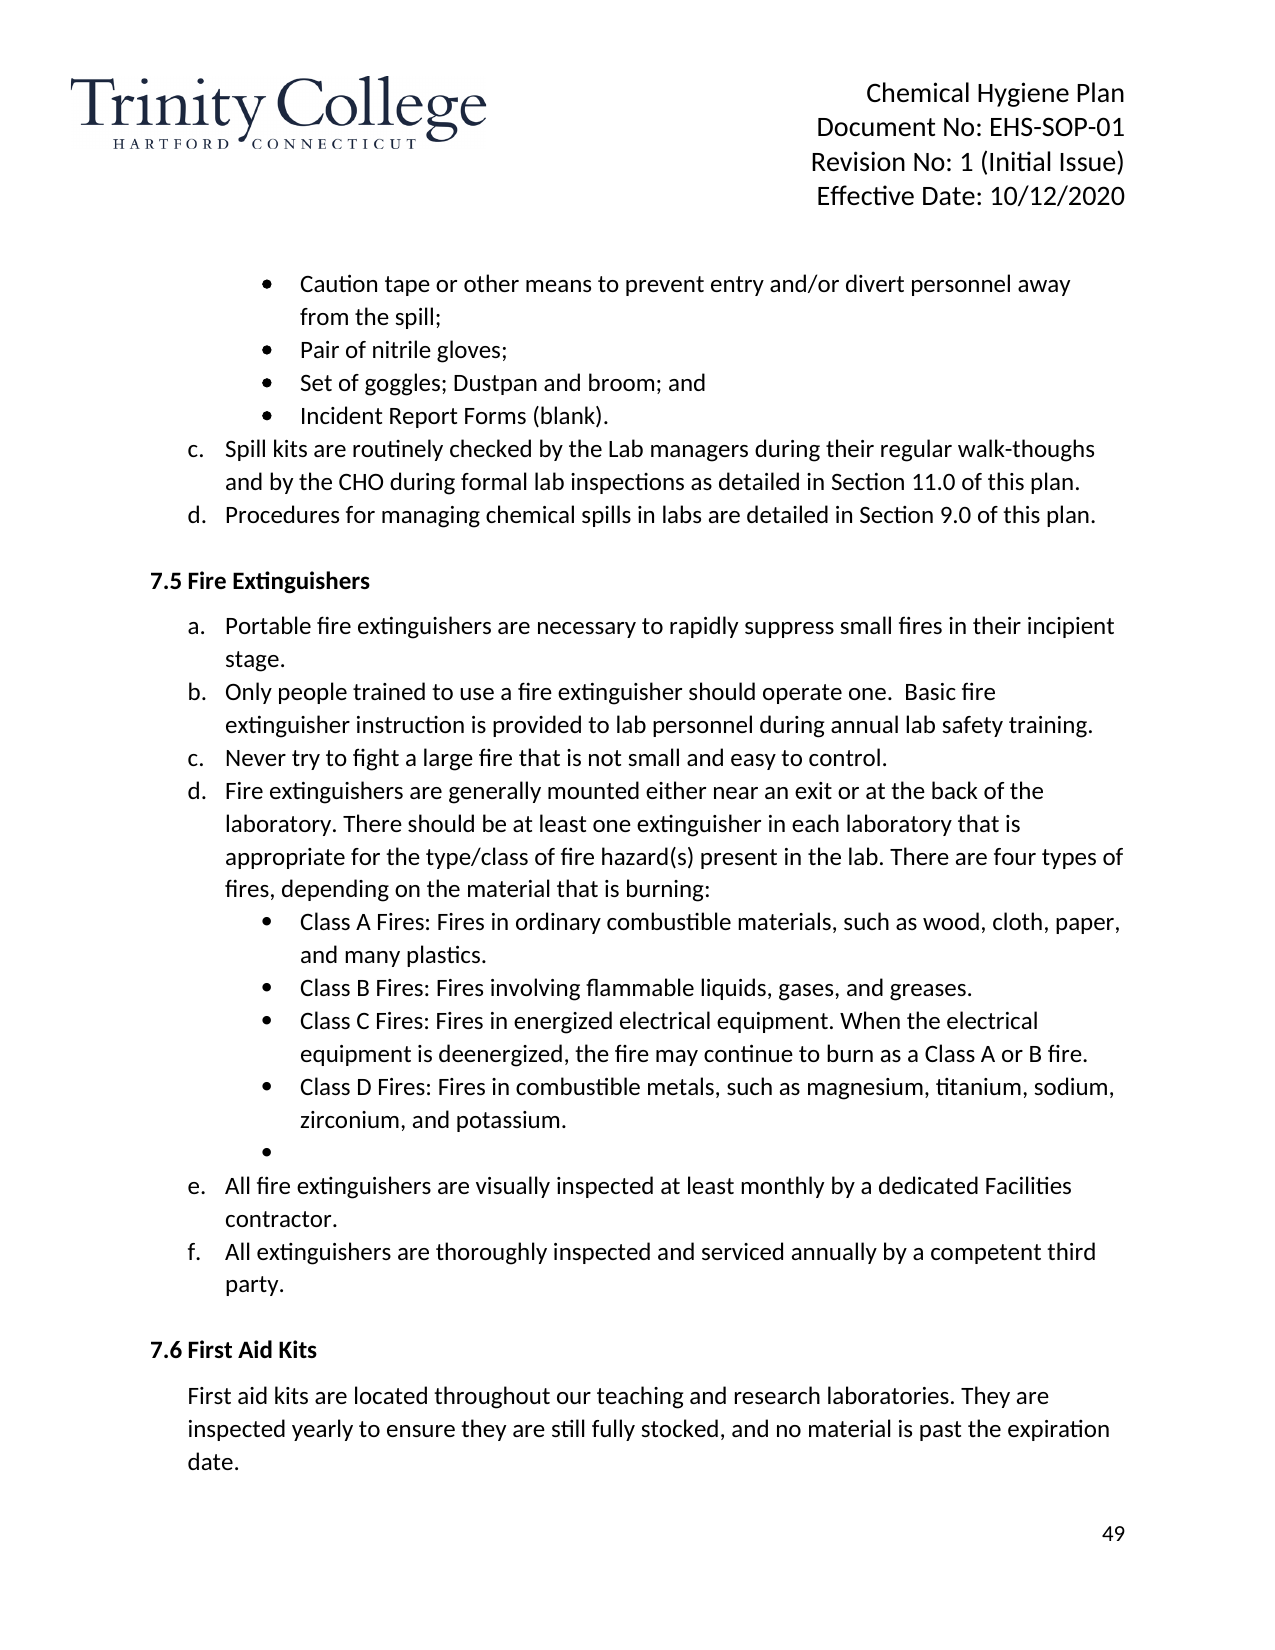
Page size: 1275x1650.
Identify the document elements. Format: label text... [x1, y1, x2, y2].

list Incident Report Forms (blank). [262, 400, 1125, 431]
list Only people trained to use a fire extinguisher should operate one. Basic fire extinguisher instruction is provided to lab personnel during annual lab safety training. [187, 676, 1125, 739]
list Procedures for managing chemical spills in labs are detailed in Section 9.0 of this plan. [187, 499, 1125, 529]
list Class D Fires: Fires in combustible metals, such as magnesium, titanium, sodium, zirconium, and potassium. [262, 1071, 1125, 1134]
list All extinguishers are thoroughly inspected and serviced annually by a competent third party. [187, 1236, 1125, 1299]
text First aid kits are located throughout our teaching and research laboratories. They are inspected yearly to ensure they are still fully stocked, and no material is past the expiration date. [187, 1380, 1125, 1476]
list Caution tape or other means to prevent entry and/or divert personnel away from the spill; [262, 268, 1125, 332]
list Class B Fires: Fires involving flammable liquids, gases, and greases. [262, 972, 1125, 1003]
list Spill kits are routinely checked by the Lab managers during their regular walk-thoughs and by the CHO during formal lab inspections as detailed in Section 11.0 of this plan. [187, 433, 1125, 497]
list Class A Fires: Fires in ordinary combustible materials, such as wood, cloth, paper, and many plastics. [262, 906, 1125, 970]
list Fire extinguishers are generally mounted either near an exit or at the back of the laboratory. There should be at least one extinguisher in each laboratory that is appropriate for the type/class of fire hazard(s) present in the lab. There are four types of fires, depending on the material that is burning: [187, 775, 1125, 904]
list Pair of nitrile gloves; [262, 334, 1125, 365]
list Set of goggles; Dustpan and broom; and [262, 367, 1125, 398]
list First Aid Kits [150, 1334, 1125, 1365]
list Class C Fires: Fires in energized electrical equipment. When the electrical equipment is deenergized, the fire may continue to burn as a Class A or B fire. [262, 1005, 1125, 1069]
picture [70, 76, 487, 149]
list Fire Extinguishers [150, 565, 1125, 595]
list Portable fire extinguishers are necessary to rapidly suppress small fires in their incipient stage. [187, 610, 1125, 674]
list Never try to fight a large fire that is not small and easy to control. [187, 742, 1125, 772]
list All fire extinguishers are visually inspected at least monthly by a dedicated Facilities contractor. [187, 1170, 1125, 1233]
